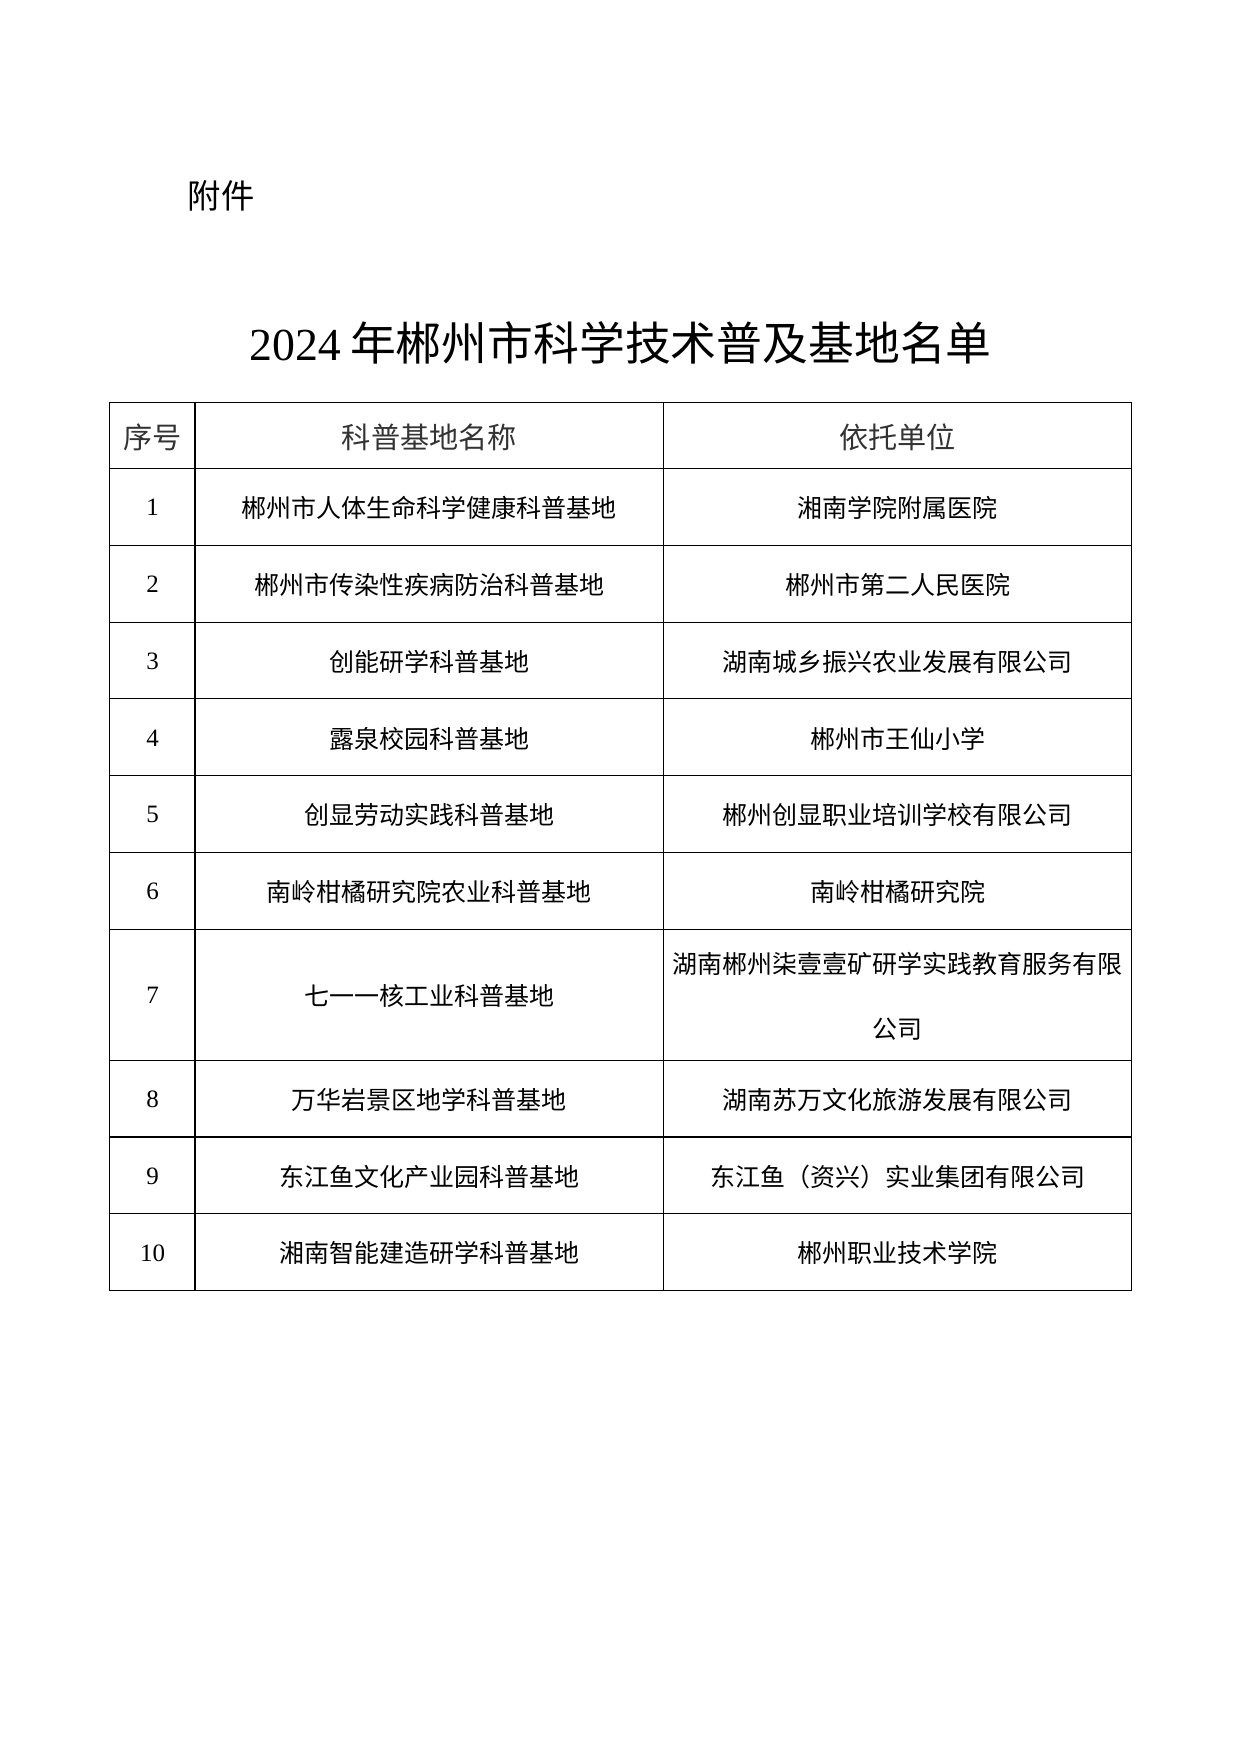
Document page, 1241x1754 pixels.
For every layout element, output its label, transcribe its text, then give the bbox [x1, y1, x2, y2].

table_cell 郴州创显职业培训学校有限公司 [664, 776, 1131, 852]
table_cell 东江鱼（资兴）实业集团有限公司 [664, 1138, 1131, 1213]
table_cell 5 [110, 776, 194, 852]
table_cell 郴州市第二人民医院 [664, 546, 1131, 622]
table_cell 10 [110, 1214, 194, 1290]
table_cell 郴州市传染性疾病防治科普基地 [196, 546, 663, 622]
table_cell 湖南郴州柒壹壹矿研学实践教育服务有限公司 [664, 930, 1131, 1060]
table_cell 南岭柑橘研究院农业科普基地 [196, 853, 663, 929]
table_cell 湘南智能建造研学科普基地 [196, 1214, 663, 1290]
text 附件 [187, 162, 1053, 227]
table_cell 2 [110, 546, 194, 622]
table_cell 创能研学科普基地 [196, 623, 663, 698]
table_cell 8 [110, 1061, 194, 1136]
table_cell 9 [110, 1138, 194, 1213]
table_cell 湖南城乡振兴农业发展有限公司 [664, 623, 1131, 698]
table_cell 创显劳动实践科普基地 [196, 776, 663, 852]
table_cell 4 [110, 699, 194, 775]
table_cell 郴州市人体生命科学健康科普基地 [196, 469, 663, 545]
table_cell 1 [110, 469, 194, 545]
table_cell 郴州市王仙小学 [664, 699, 1131, 775]
text 2024年郴州市科学技术普及基地名单 [187, 292, 1053, 389]
table_header 依托单位 [664, 403, 1131, 468]
table_cell 七一一核工业科普基地 [196, 930, 663, 1060]
table_header 序号 [110, 403, 194, 468]
table_cell 湖南苏万文化旅游发展有限公司 [664, 1061, 1131, 1136]
table_cell 湘南学院附属医院 [664, 469, 1131, 545]
table_cell 6 [110, 853, 194, 929]
table_cell 南岭柑橘研究院 [664, 853, 1131, 929]
table_cell 7 [110, 930, 194, 1060]
table_cell 万华岩景区地学科普基地 [196, 1061, 663, 1136]
table_cell 郴州职业技术学院 [664, 1214, 1131, 1290]
table_cell 露泉校园科普基地 [196, 699, 663, 775]
table_cell 东江鱼文化产业园科普基地 [196, 1138, 663, 1213]
table_cell 3 [110, 623, 194, 698]
table_header 科普基地名称 [196, 403, 663, 468]
